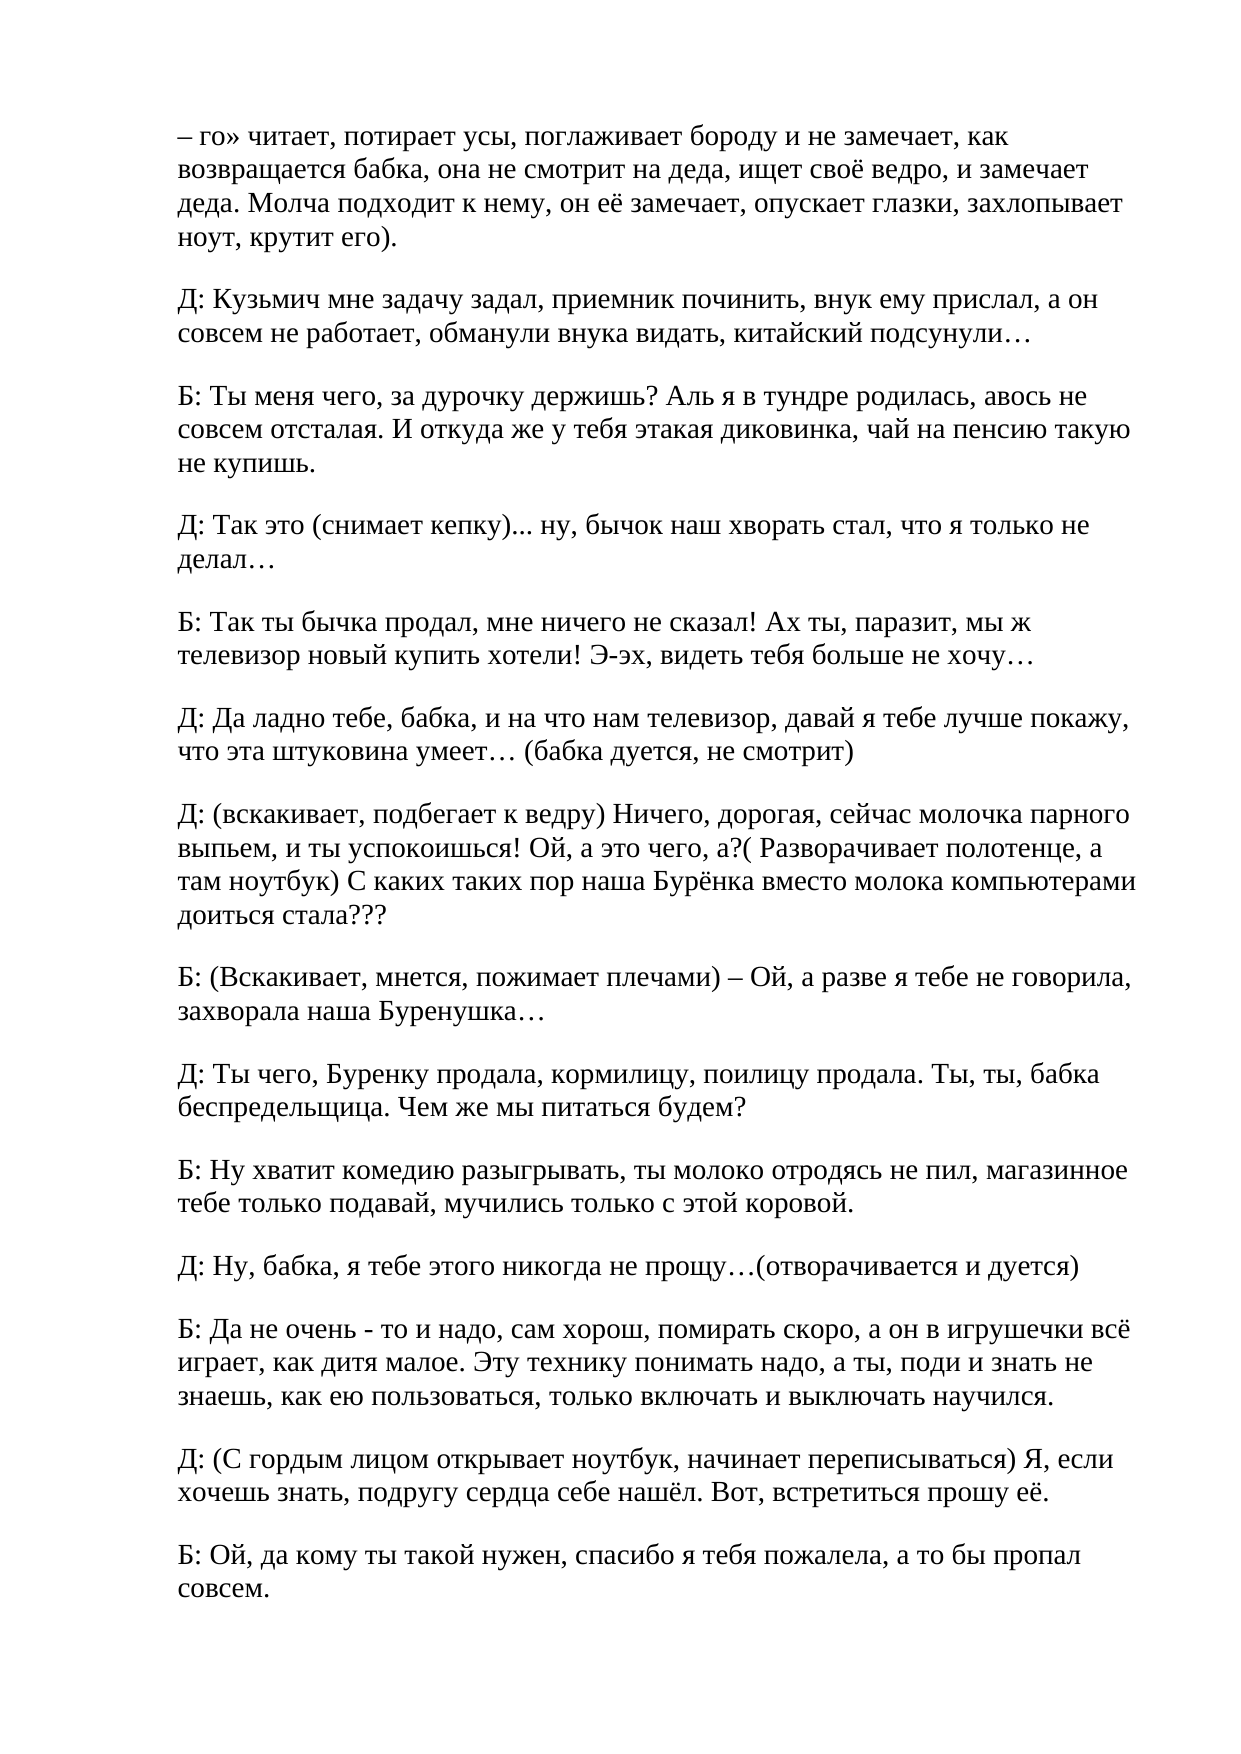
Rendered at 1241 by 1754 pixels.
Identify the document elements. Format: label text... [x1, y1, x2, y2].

text Д: (С гордым лицом открывает ноутбук, начинает переписываться) Я, если хочешь знать, подругу сердца себе нашёл. Вот, встретиться прошу её. [177, 1441, 1152, 1508]
text Д: Так это (снимает кепку)... ну, бычок наш хворать стал, что я только не делал… [177, 507, 1152, 574]
text Б: Ну хватит комедию разыгрывать, ты молоко отродясь не пил, магазинное тебе только подавай, мучились только с этой коровой. [177, 1152, 1152, 1219]
text Д: Да ладно тебе, бабка, и на что нам телевизор, давай я тебе лучше покажу, что эта штуковина умеет… (бабка дуется, не смотрит) [177, 700, 1152, 767]
text Б: Ой, да кому ты такой нужен, спасибо я тебя пожалела, а то бы пропал совсем. [177, 1537, 1152, 1604]
text Б: Ты меня чего, за дурочку держишь? Аль я в тундре родилась, авось не совсем отсталая. И откуда же у тебя этакая диковинка, чай на пенсию такую не купишь. [177, 378, 1152, 478]
text Д: Кузьмич мне задачу задал, приемник починить, внук ему прислал, а он совсем не работает, обманули внука видать, китайский подсунули… [177, 281, 1152, 348]
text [177, 118, 1152, 252]
text Б: (Вскакивает, мнется, пожимает плечами) – Ой, а разве я тебе не говорила, захворала наша Буренушка… [177, 959, 1152, 1027]
text Д: Ты чего, Буренку продала, кормилицу, поилицу продала. Ты, ты, бабка беспредельщица. Чем же мы питаться будем? [177, 1056, 1152, 1123]
text Б: Так ты бычка продал, мне ничего не сказал! Ах ты, паразит, мы ж телевизор новый купить хотели! Э-эх, видеть тебя больше не хочу… [177, 604, 1152, 671]
text Д: Ну, бабка, я тебе этого никогда не прощу…(отворачивается и дуется) [177, 1248, 1152, 1282]
text Д: (вскакивает, подбегает к ведру) Ничего, дорогая, сейчас молочка парного выпьем, и ты успокоишься! Ой, а это чего, а?( Разворачивает полотенце, а там ноутбук) С каких таких пор наша Бурёнка вместо молока компьютерами доиться стала??? [177, 796, 1152, 930]
text Б: Да не очень - то и надо, сам хорош, помирать скоро, а он в игрушечки всё играет, как дитя малое. Эту технику понимать надо, а ты, поди и знать не знаешь, как ею пользоваться, только включать и выключать научился. [177, 1311, 1152, 1412]
